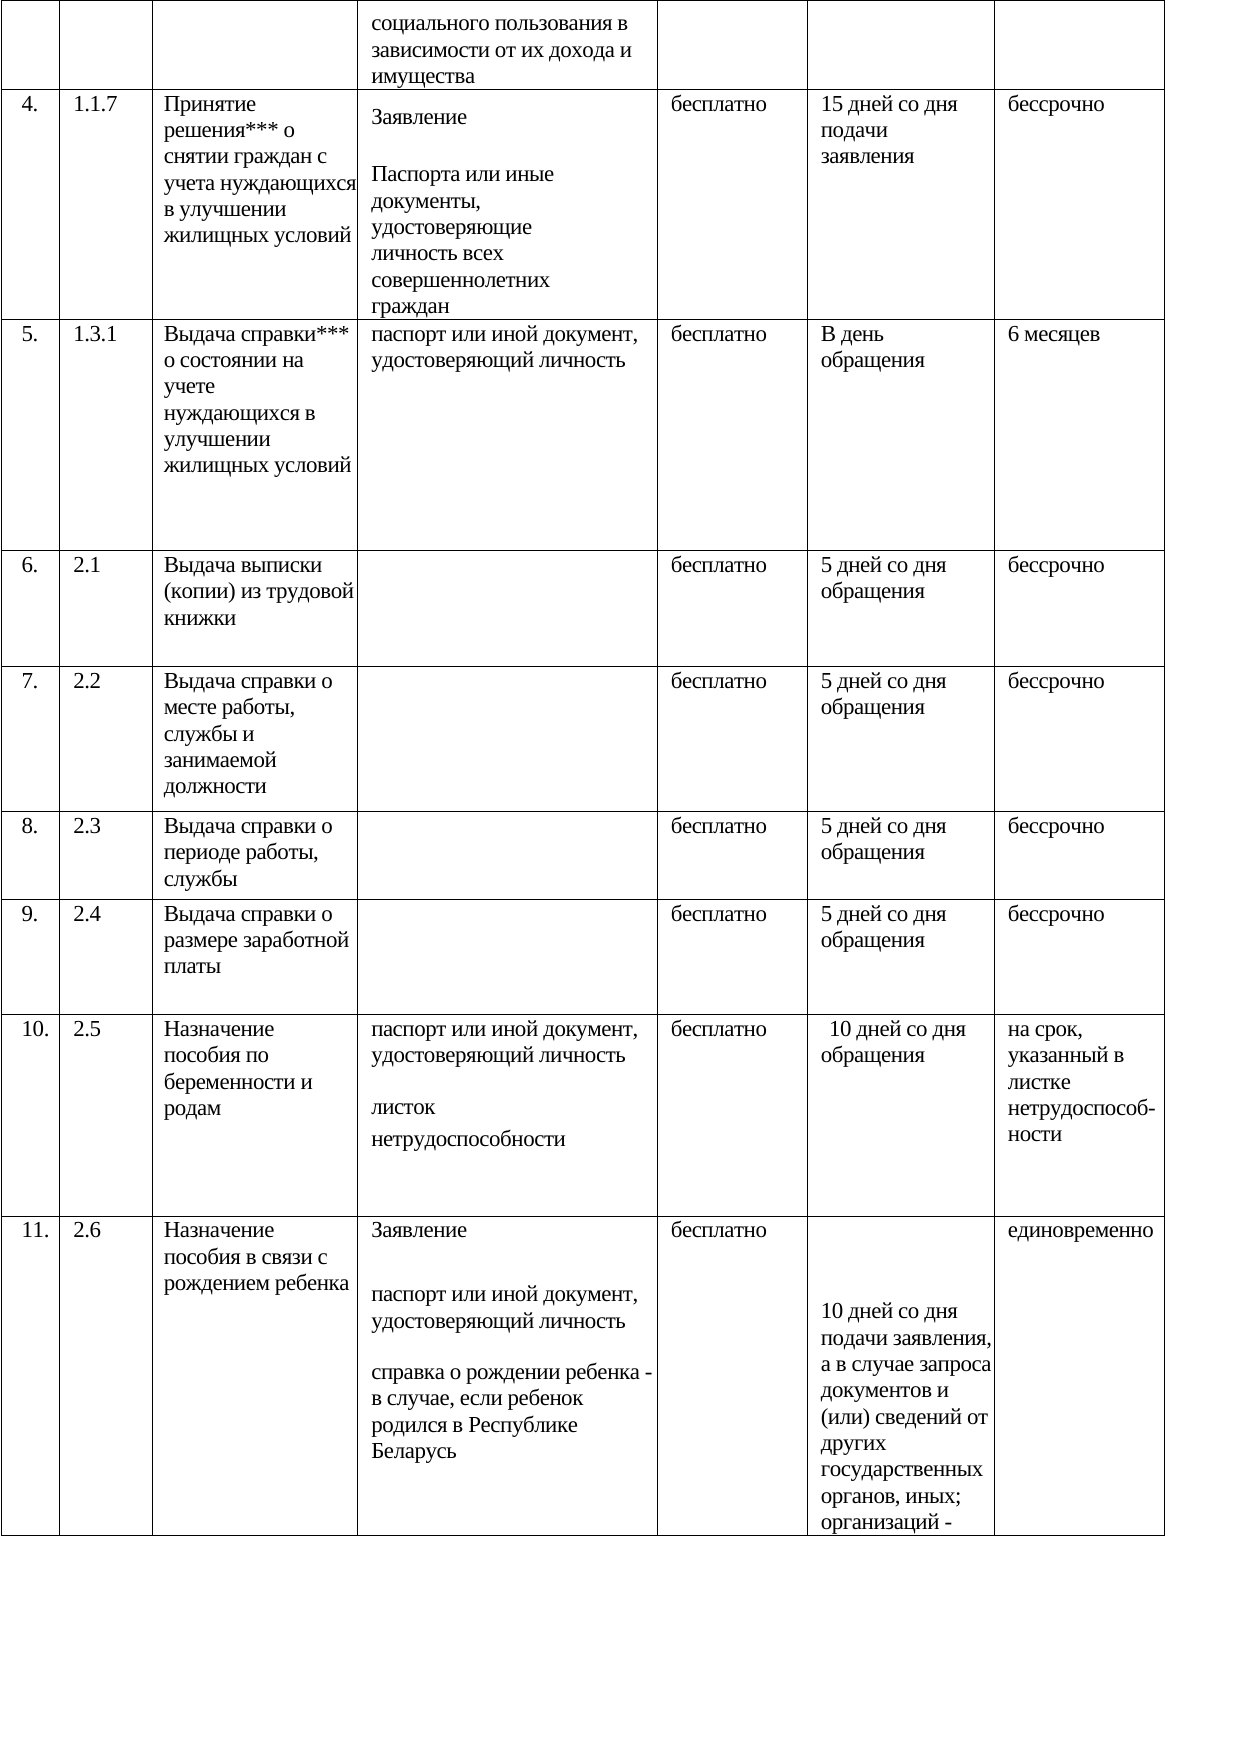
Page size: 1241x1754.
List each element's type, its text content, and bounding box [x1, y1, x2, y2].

table_header [153, 1, 357, 88]
table_cell на срок, указанный в листке нетрудоспособ-ности [995, 1015, 1164, 1216]
table_cell Заявление Паспорта или иные документы, удостоверяющие личность всех совершеннолетних граждан [358, 90, 657, 318]
table_cell бессрочно [995, 812, 1164, 898]
table_cell 8. [2, 812, 59, 898]
table_cell 7. [2, 667, 59, 811]
table_cell бессрочно [995, 90, 1164, 318]
table_cell бессрочно [995, 900, 1164, 1014]
table_cell бесплатно [658, 1217, 807, 1534]
table_cell 6. [2, 551, 59, 666]
table_header [658, 1, 807, 88]
table_cell 5 дней со дня обращения [808, 551, 994, 666]
table_cell Выдача справки*** о состоянии на учете нуждающихся в улучшении жилищных условий [153, 320, 357, 550]
table_cell [358, 551, 657, 666]
table_cell 5 дней со дня обращения [808, 667, 994, 811]
table_cell 1.3.1 [60, 320, 152, 550]
table_cell бесплатно [658, 320, 807, 550]
table_cell 5 дней со дня обращения [808, 900, 994, 1014]
table_cell 10. [2, 1015, 59, 1216]
table_cell Выдача справки о месте работы, службы и занимаемой должности [153, 667, 357, 811]
table_header [995, 1, 1164, 88]
table_cell Принятие решения*** о снятии граждан с учета нуждающихся в улучшении жилищных условий [153, 90, 357, 318]
table_cell Назначение пособия по беременности и родам [153, 1015, 357, 1216]
table_header социального пользования в зависимости от их дохода и имущества [358, 1, 657, 88]
table_cell 10 дней со дня подачи заявления, а в случае запроса документов и (или) сведений от других государственных органов, иных; организаций - [808, 1217, 994, 1534]
table_cell бесплатно [658, 1015, 807, 1216]
table_cell паспорт или иной документ, удостоверяющий личность листок нетрудоспособности [358, 1015, 657, 1216]
table_header [60, 1, 152, 88]
table_cell Заявление паспорт или иной документ, удостоверяющий личность справка о рождении ребенка - в случае, если ребенок родился в Республике Беларусь [358, 1217, 657, 1534]
table_cell бессрочно [995, 667, 1164, 811]
table_cell В день обращения [808, 320, 994, 550]
table_cell бесплатно [658, 667, 807, 811]
table_cell бесплатно [658, 900, 807, 1014]
table_cell паспорт или иной документ, удостоверяющий личность [358, 320, 657, 550]
table_cell 4. [2, 90, 59, 318]
table_cell 2.6 [60, 1217, 152, 1534]
table_cell 9. [2, 900, 59, 1014]
table_cell 2.4 [60, 900, 152, 1014]
table_cell 2.2 [60, 667, 152, 811]
table_cell 10 дней со дня обращения [808, 1015, 994, 1216]
table_cell Выдача выписки (копии) из трудовой книжки [153, 551, 357, 666]
table_cell 15 дней со дня подачи заявления [808, 90, 994, 318]
table_cell [358, 667, 657, 811]
table_cell 2.3 [60, 812, 152, 898]
table_cell 5 дней со дня обращения [808, 812, 994, 898]
table_cell бесплатно [658, 551, 807, 666]
table_cell 6 месяцев [995, 320, 1164, 550]
table_cell 2.5 [60, 1015, 152, 1216]
table_cell 2.1 [60, 551, 152, 666]
table_cell Назначение пособия в связи с рождением ребенка [153, 1217, 357, 1534]
table_cell единовременно [995, 1217, 1164, 1534]
table_cell бесплатно [658, 90, 807, 318]
table_cell 1.1.7 [60, 90, 152, 318]
table_cell [358, 900, 657, 1014]
table_header [808, 1, 994, 88]
table_cell Выдача справки о размере заработной платы [153, 900, 357, 1014]
table_cell 5. [2, 320, 59, 550]
table_cell Выдача справки о периоде работы, службы [153, 812, 357, 898]
table_cell бессрочно [995, 551, 1164, 666]
table_cell [358, 812, 657, 898]
table_cell 11. [2, 1217, 59, 1534]
table_cell бесплатно [658, 812, 807, 898]
table_header [2, 1, 59, 88]
